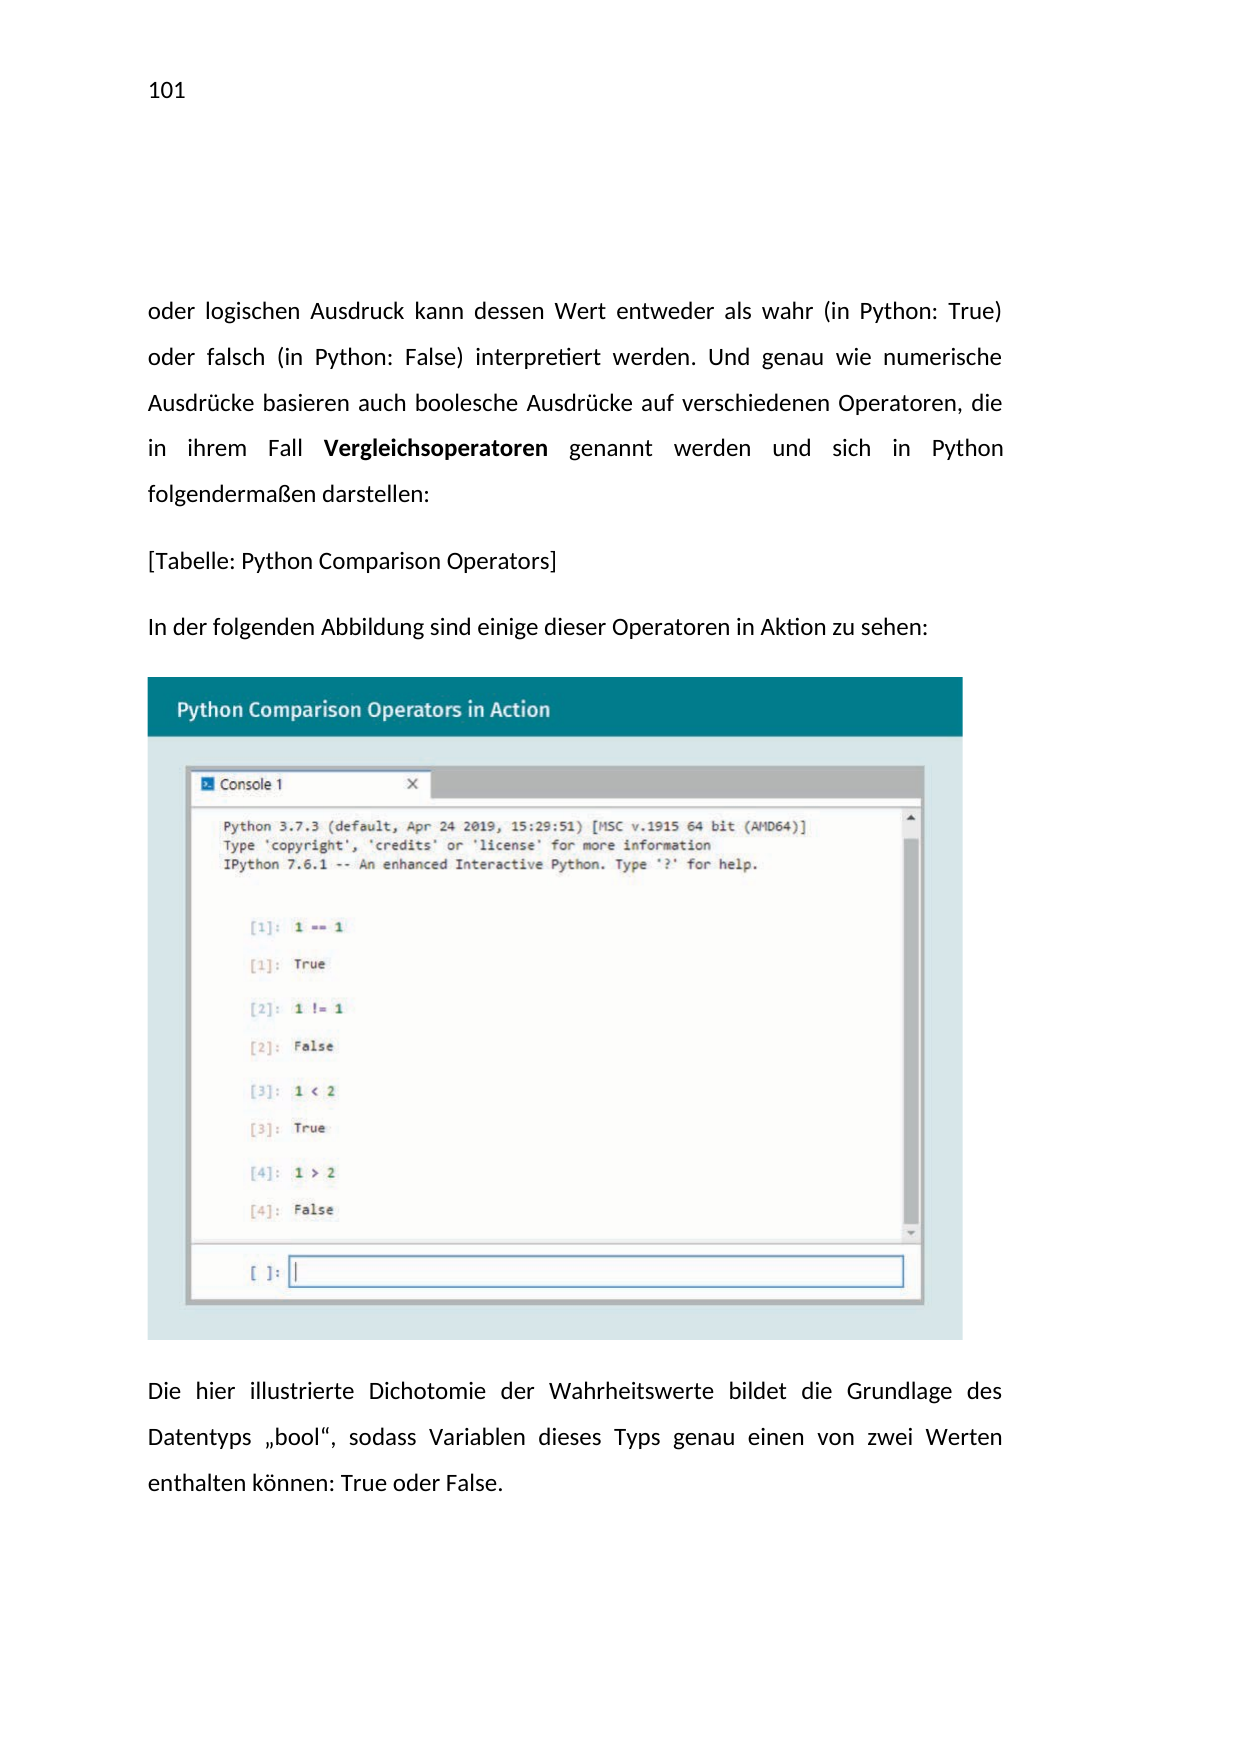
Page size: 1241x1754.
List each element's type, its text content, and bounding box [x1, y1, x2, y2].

text In der folgenden Abbildung sind einige dieser Operatoren in Aktion zu sehen: [148, 611, 1004, 642]
text [Tabelle: Python Comparison Operators] [148, 545, 1004, 575]
picture [147, 677, 963, 1340]
text Die hier illustrierte Dichotomie der Wahrheitswerte bildet die Grundlage des Datentyps „bool“, sodass Variablen dieses Typs genau einen von zwei Werten enthalten können: True oder False. [148, 1375, 1004, 1497]
